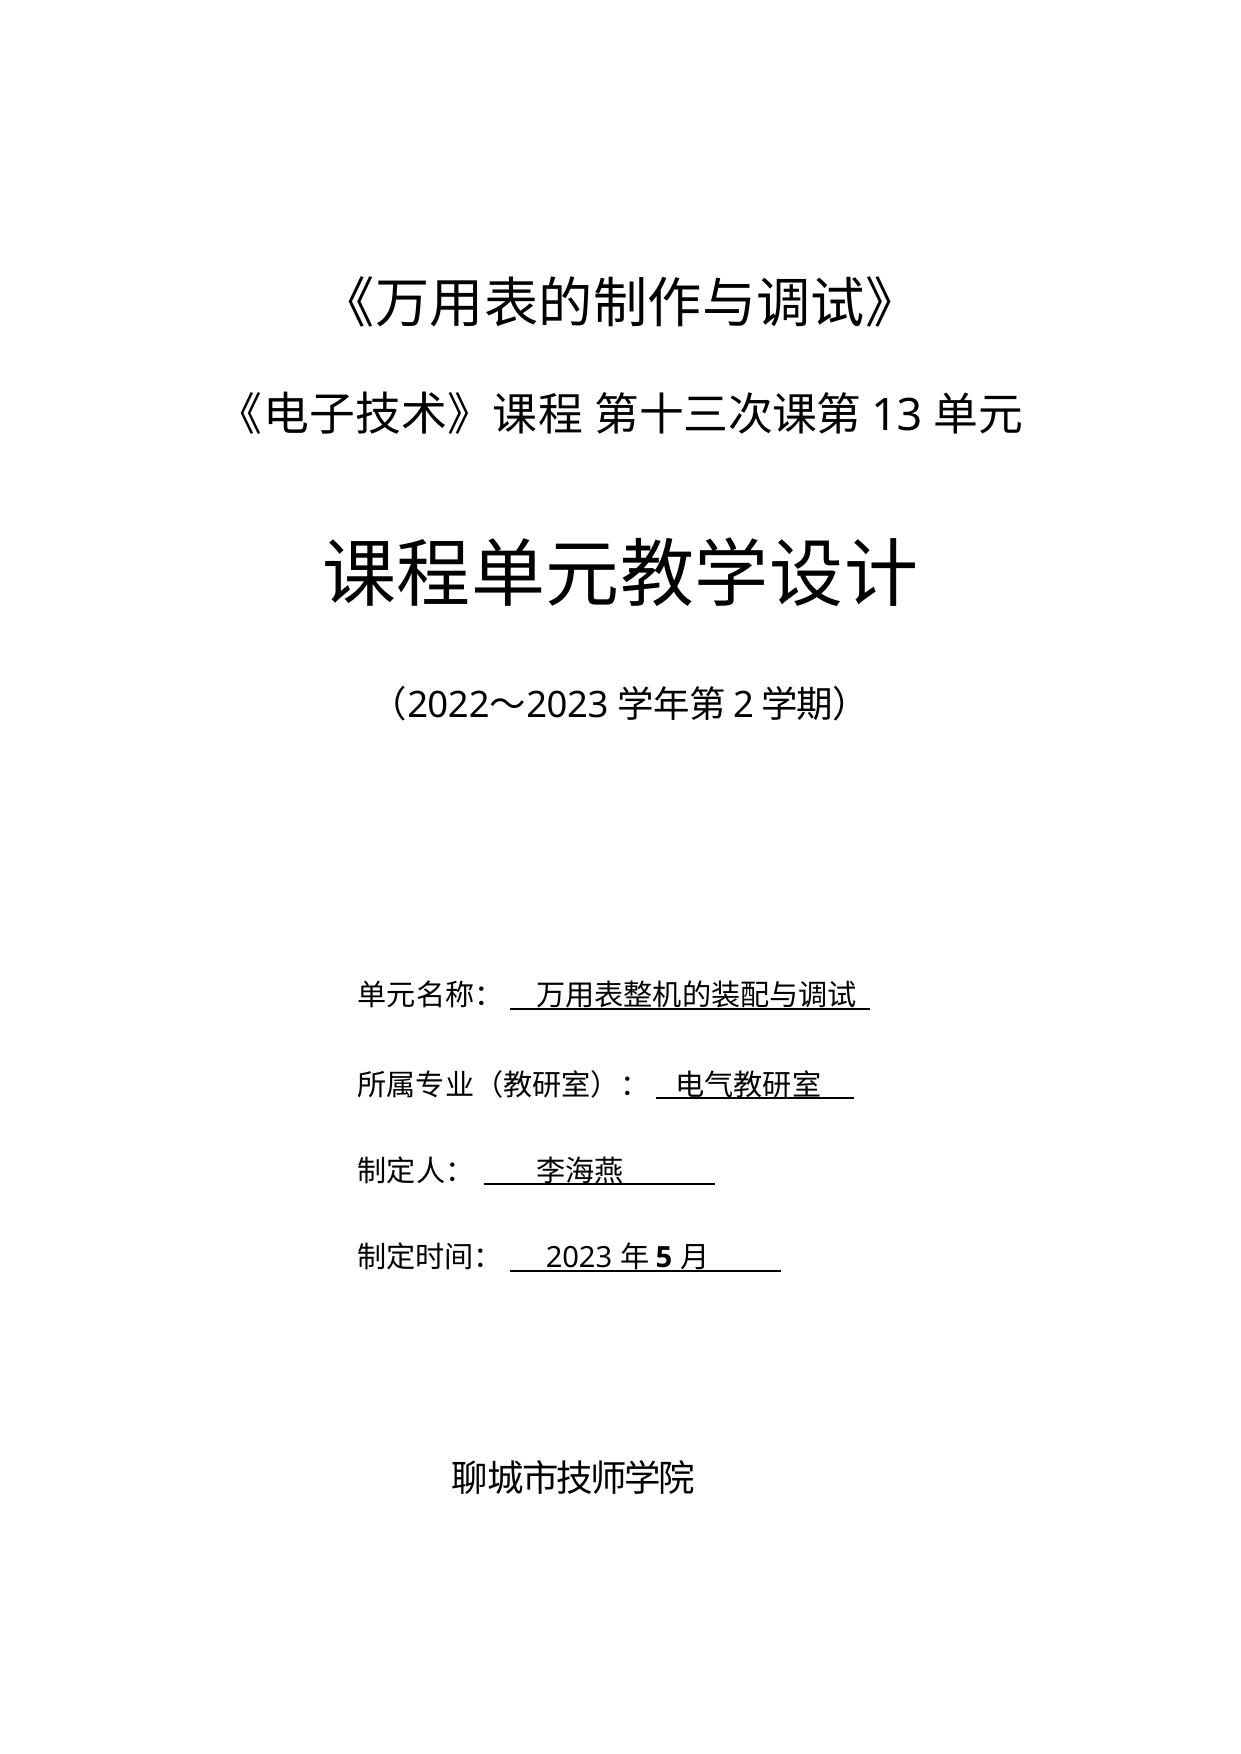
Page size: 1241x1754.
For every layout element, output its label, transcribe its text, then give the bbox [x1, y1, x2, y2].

text 课程单元教学设计 [186, 515, 1054, 622]
text 制定时间： 2023 年 5 月 [186, 1237, 1054, 1275]
text 所属专业（教研室）： 电气教研室 [186, 1064, 1054, 1103]
text 制定人： 李海燕 [186, 1150, 1054, 1189]
text 《万用表的制作与调试》 [186, 260, 1054, 338]
text 单元名称： 万用表整机的装配与调试 [186, 972, 1054, 1014]
text 《电子技术》课程 第十三次课第 13 单元 [186, 377, 1054, 444]
text （2022～2023 学年第2学期） [186, 675, 1054, 728]
text 聊城市技师学院 [186, 1452, 1054, 1502]
